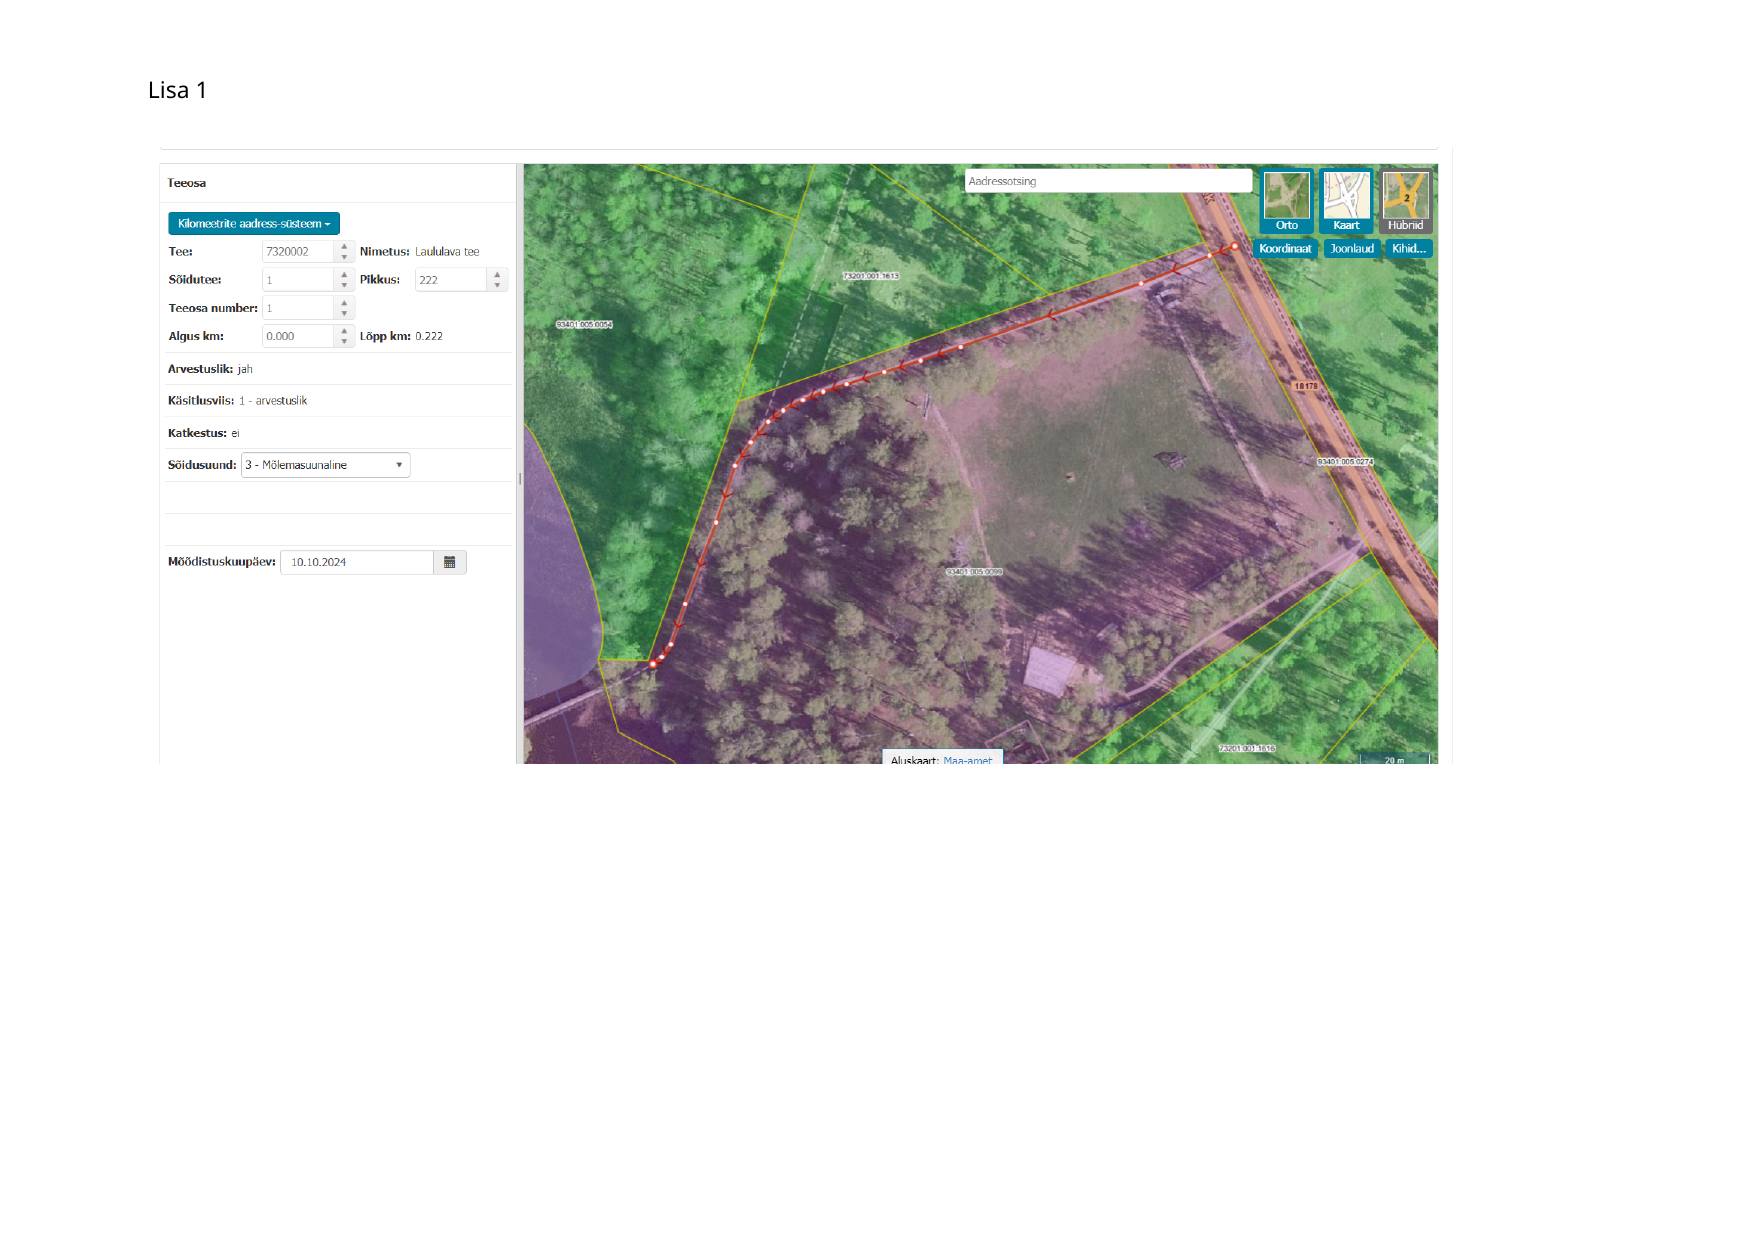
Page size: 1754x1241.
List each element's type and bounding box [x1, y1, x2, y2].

picture [147, 147, 1459, 764]
